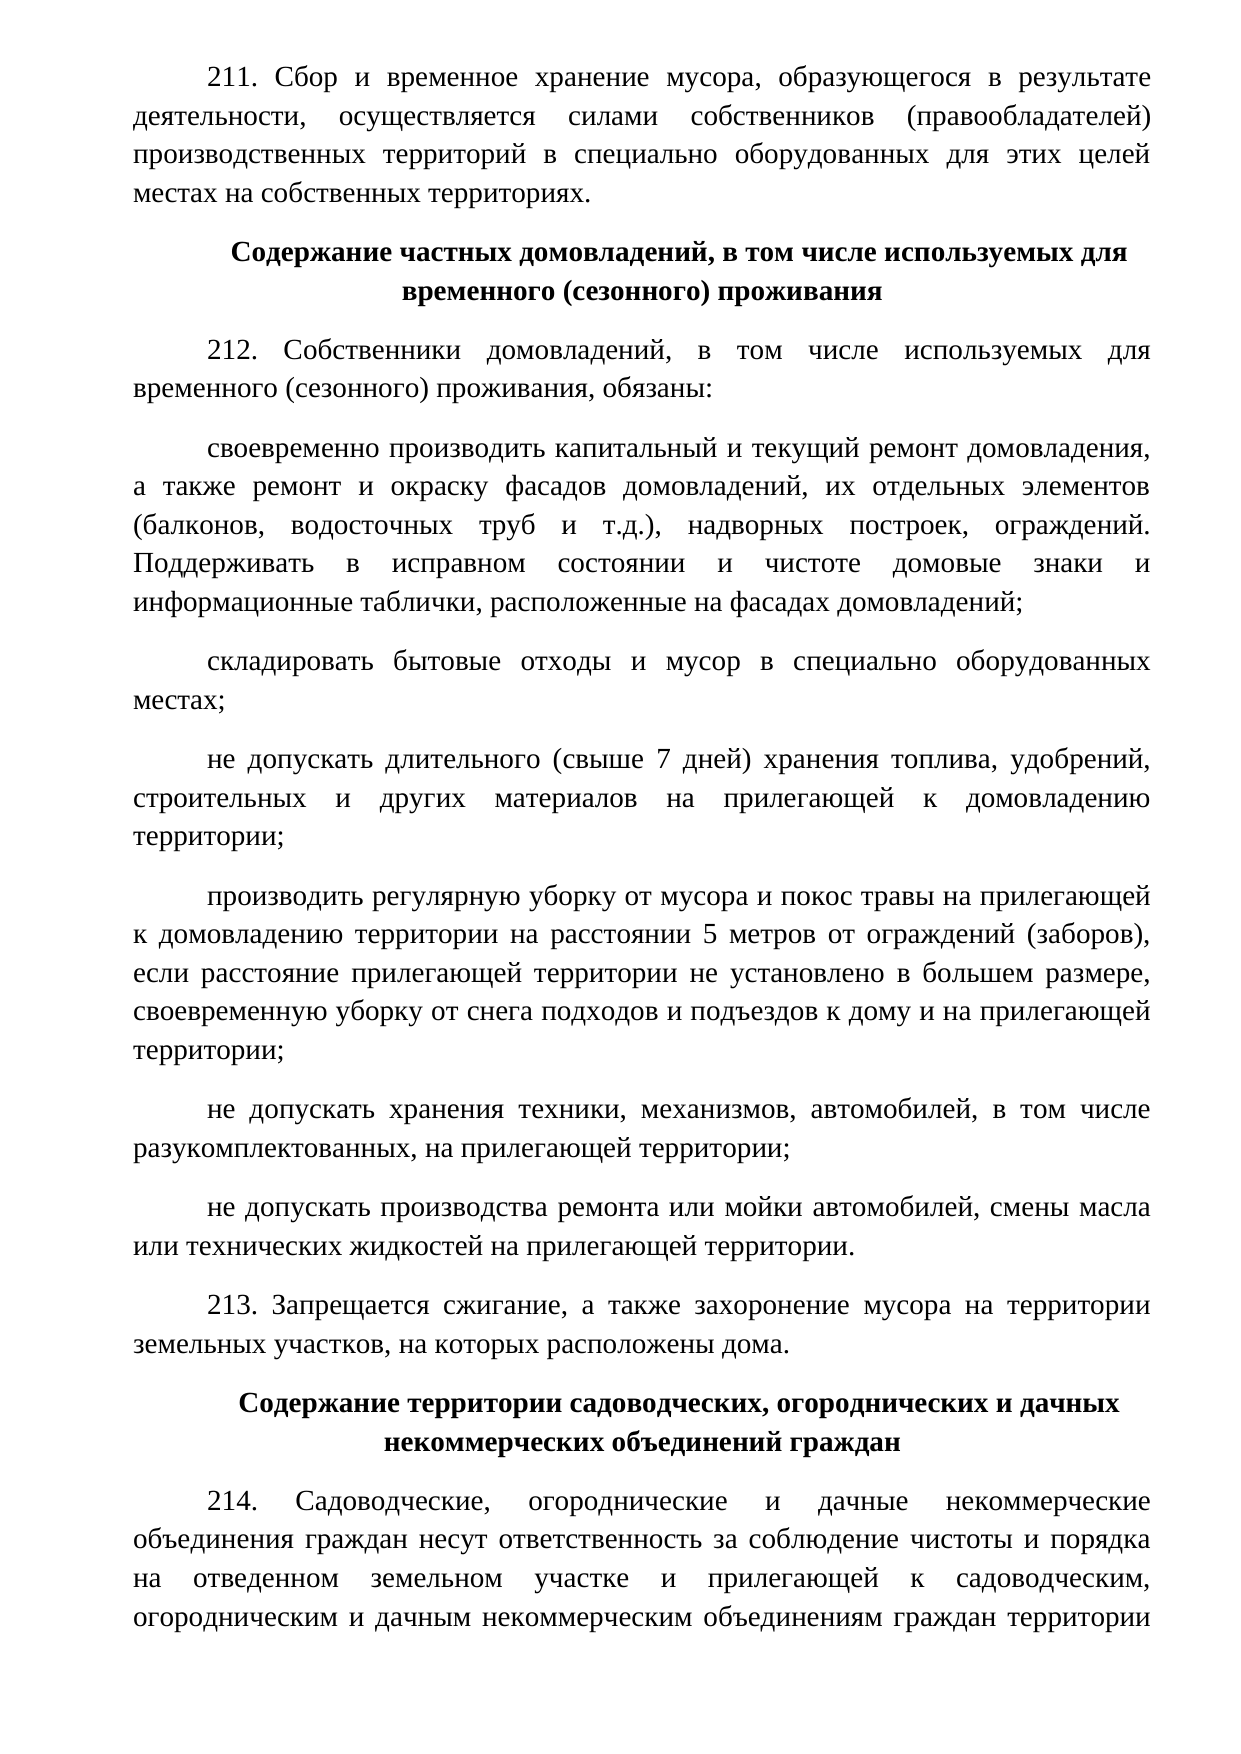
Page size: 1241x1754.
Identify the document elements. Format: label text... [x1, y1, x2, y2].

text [133, 1483, 1152, 1632]
text 212. Собственники домовладений, в том числе используемых для временного (сезонного) проживания, обязаны: [133, 332, 1152, 404]
text не допускать хранения техники, механизмов, автомобилей, в том числе разукомплектованных, на прилегающей территории; [133, 1091, 1152, 1163]
text Содержание территории садоводческих, огороднических и дачных некоммерческих объединений граждан [133, 1385, 1152, 1457]
text 213. Запрещается сжигание, а также захоронение мусора на территории земельных участков, на которых расположены дома. [133, 1287, 1152, 1359]
text своевременно производить капитальный и текущий ремонт домовладения, а также ремонт и окраску фасадов домовладений, их отдельных элементов (балконов, водосточных труб и т.д.), надворных построек, ограждений. Поддерживать в исправном состоянии и чистоте домовые знаки и информационные таблички, расположенные на фасадах домовладений; [133, 430, 1152, 618]
text складировать бытовые отходы и мусор в специально оборудованных местах; [133, 643, 1152, 716]
text Содержание частных домовладений, в том числе используемых для временного (сезонного) проживания [133, 234, 1152, 306]
text производить регулярную уборку от мусора и покос травы на прилегающей к домовладению территории на расстоянии 5 метров от ограждений (заборов), если расстояние прилегающей территории не установлено в большем размере, своевременную уборку от снега подходов и подъездов к дому и на прилегающей территории; [133, 878, 1152, 1066]
text не допускать производства ремонта или мойки автомобилей, смены масла или технических жидкостей на прилегающей территории. [133, 1189, 1152, 1261]
text не допускать длительного (свыше 7 дней) хранения топлива, удобрений, строительных и других материалов на прилегающей к домовладению территории; [133, 741, 1152, 852]
text 211. Сбор и временное хранение мусора, образующегося в результате деятельности, осуществляется силами собственников (правообладателей) производственных территорий в специально оборудованных для этих целей местах на собственных территориях. [133, 59, 1152, 208]
